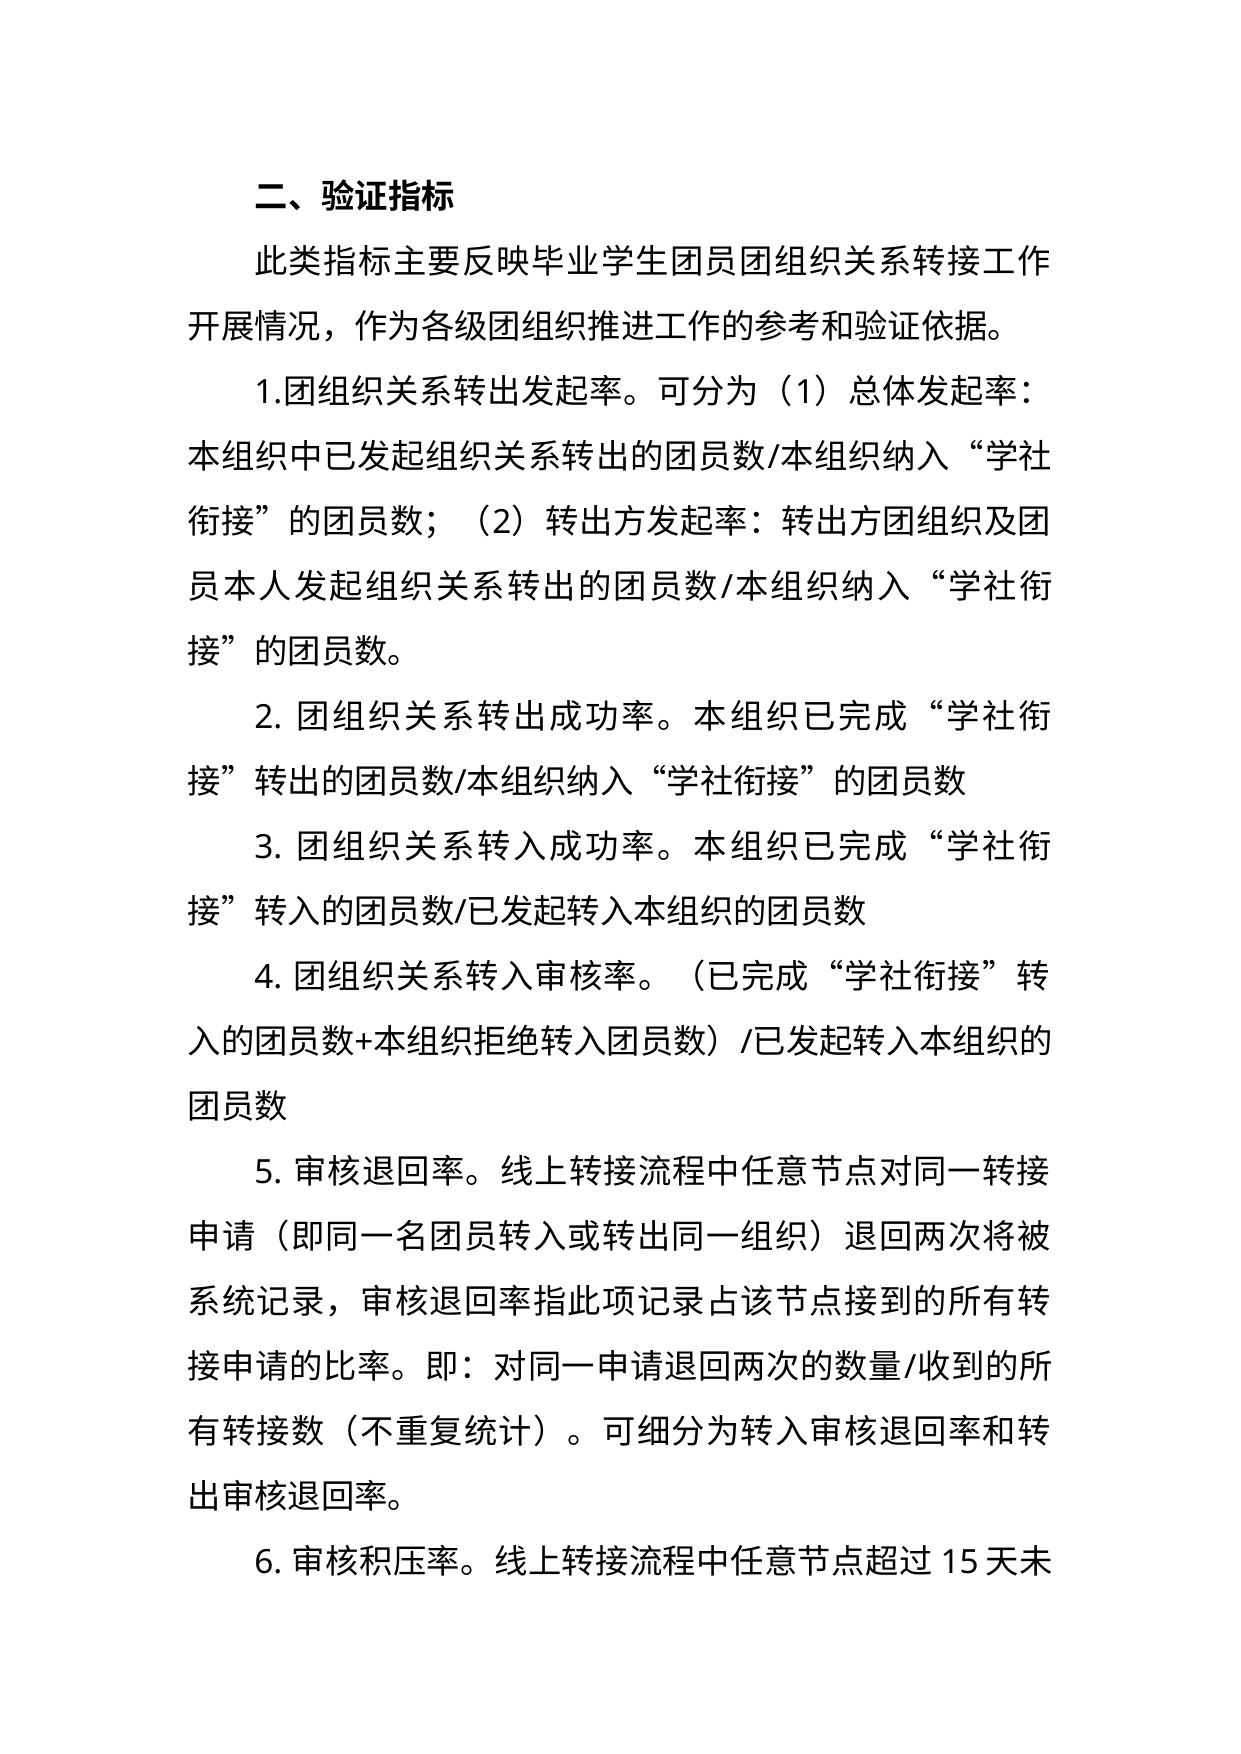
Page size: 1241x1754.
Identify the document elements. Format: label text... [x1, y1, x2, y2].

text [187, 1527, 1053, 1592]
text 4. 团组织关系转入审核率。（已完成“学社衔接”转入的团员数+本组织拒绝转入团员数）/已发起转入本组织的团员数 [187, 942, 1053, 1137]
text 5. 审核退回率。线上转接流程中任意节点对同一转接申请（即同一名团员转入或转出同一组织）退回两次将被系统记录，审核退回率指此项记录占该节点接到的所有转接申请的比率。即：对同一申请退回两次的数量/收到的所有转接数（不重复统计）。可细分为转入审核退回率和转出审核退回率。 [187, 1137, 1053, 1527]
text 此类指标主要反映毕业学生团员团组织关系转接工作开展情况，作为各级团组织推进工作的参考和验证依据。 [187, 227, 1053, 357]
text 2. 团组织关系转出成功率。本组织已完成“学社衔接”转出的团员数/本组织纳入“学社衔接”的团员数 [187, 682, 1053, 812]
text 3. 团组织关系转入成功率。本组织已完成“学社衔接”转入的团员数/已发起转入本组织的团员数 [187, 812, 1053, 942]
text 1.团组织关系转出发起率。可分为（1）总体发起率：本组织中已发起组织关系转出的团员数/本组织纳入“学社衔接”的团员数；（2）转出方发起率：转出方团组织及团员本人发起组织关系转出的团员数/本组织纳入“学社衔接”的团员数。 [187, 357, 1053, 682]
text 二、验证指标 [187, 162, 1053, 227]
